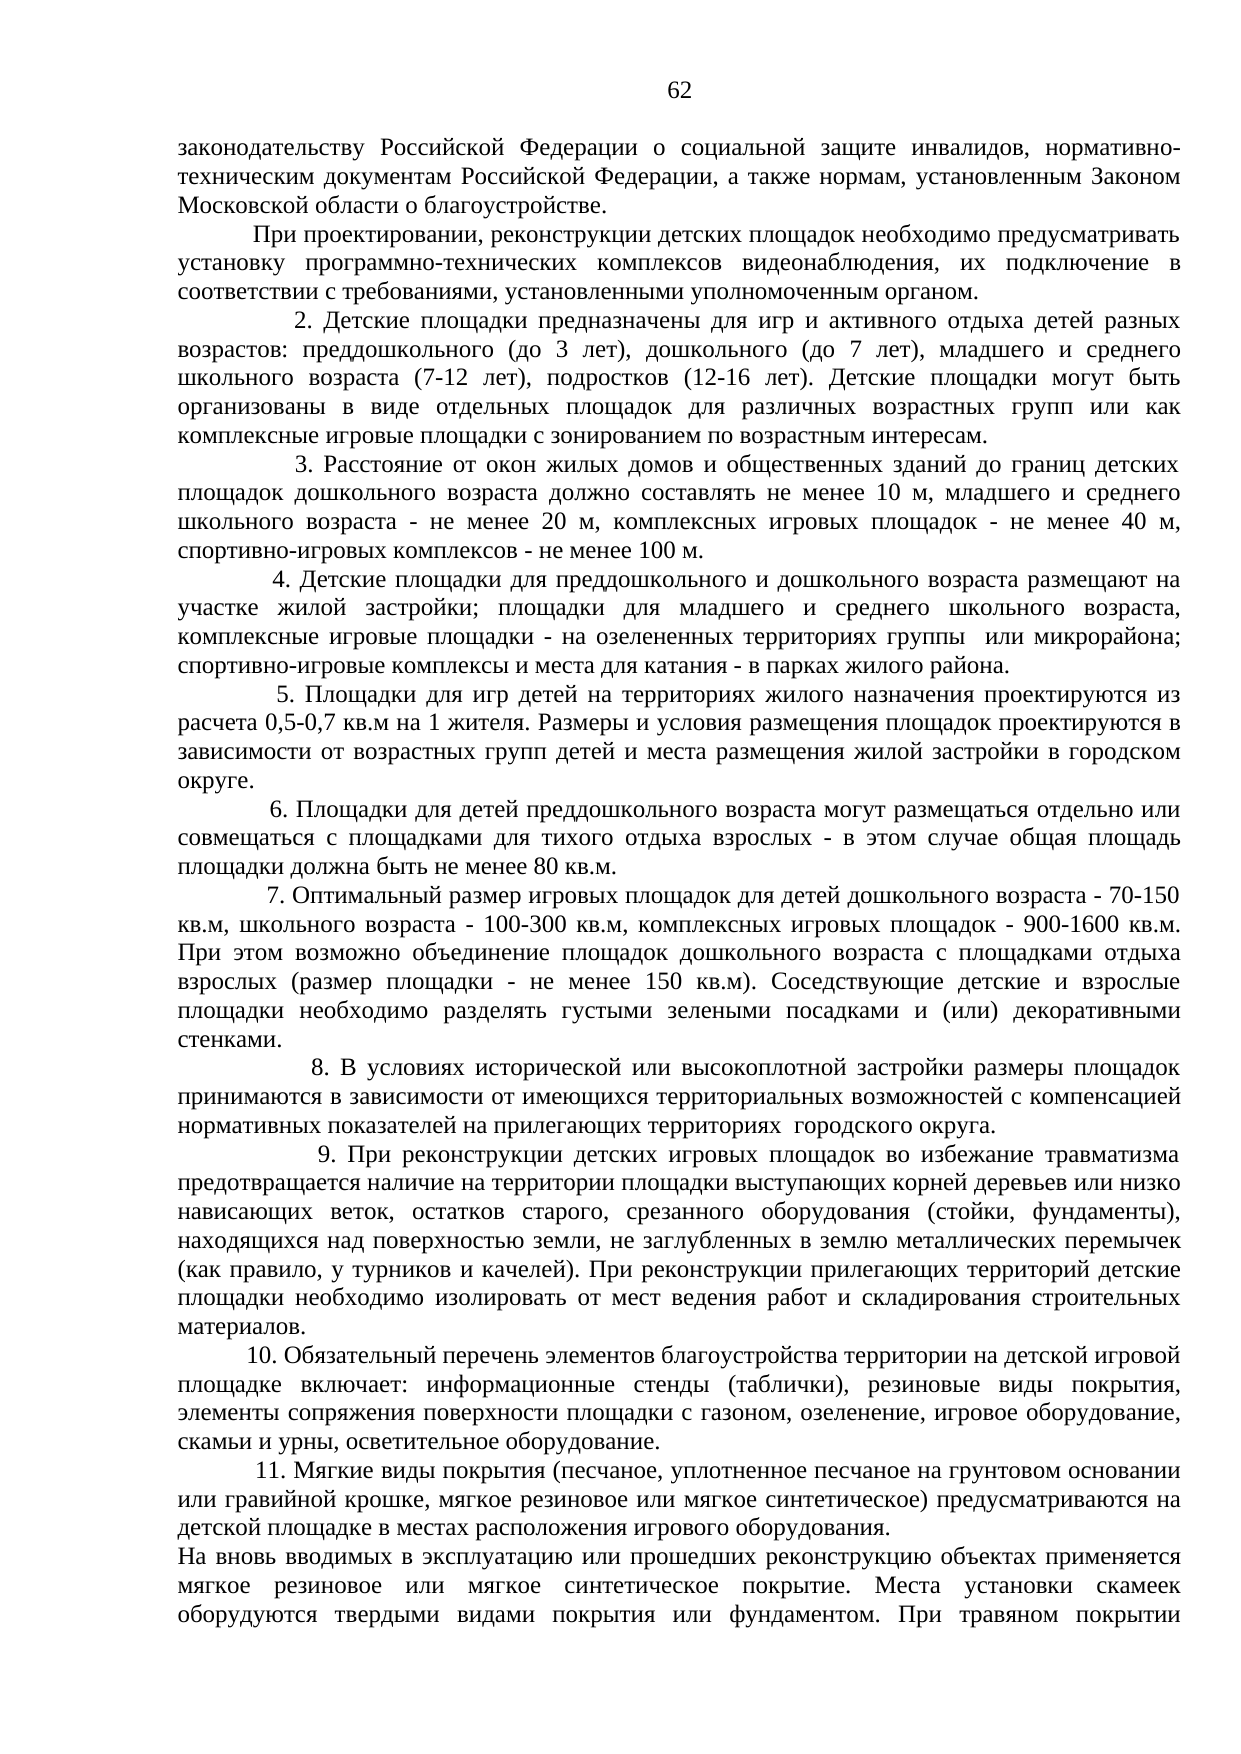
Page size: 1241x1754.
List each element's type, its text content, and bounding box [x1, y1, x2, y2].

text 5. Площадки для игр детей на территориях жилого назначения проектируются из расчета 0,5-0,7 кв.м на 1 жителя. Размеры и условия размещения площадок проектируются в зависимости от возрастных групп детей и места размещения жилой застройки в городском округе. [177, 679, 1182, 794]
text 8. В условиях исторической или высокоплотной застройки размеры площадок принимаются в зависимости от имеющихся территориальных возможностей с компенсацией нормативных показателей на прилегающих территориях городского округа. [177, 1052, 1182, 1139]
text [177, 132, 1182, 219]
text При проектировании, реконструкции детских площадок необходимо предусматривать установку программно-технических комплексов видеонаблюдения, их подключение в соответствии с требованиями, установленными уполномоченным органом. [177, 219, 1182, 305]
text 10. Обязательный перечень элементов благоустройства территории на детской игровой площадке включает: информационные стенды (таблички), резиновые виды покрытия, элементы сопряжения поверхности площадки с газоном, озеленение, игровое оборудование, скамьи и урны, осветительное оборудование. [177, 1340, 1182, 1455]
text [177, 1541, 1182, 1627]
text 9. При реконструкции детских игровых площадок во избежание травматизма предотвращается наличие на территории площадки выступающих корней деревьев или низко нависающих веток, остатков старого, срезанного оборудования (стойки, фундаменты), находящихся над поверхностью земли, не заглубленных в землю металлических перемычек (как правило, у турников и качелей). При реконструкции прилегающих территорий детские площадки необходимо изолировать от мест ведения работ и складирования строительных материалов. [177, 1139, 1182, 1340]
text 6. Площадки для детей преддошкольного возраста могут размещаться отдельно или совмещаться с площадками для тихого отдыха взрослых - в этом случае общая площадь площадки должна быть не менее 80 кв.м. [177, 794, 1182, 880]
text 4. Детские площадки для преддошкольного и дошкольного возраста размещают на участке жилой застройки; площадки для младшего и среднего школьного возраста, комплексные игровые площадки - на озелененных территориях группы или микрорайона; спортивно-игровые комплексы и места для катания - в парках жилого района. [177, 564, 1182, 679]
text 3. Расстояние от окон жилых домов и общественных зданий до границ детских площадок дошкольного возраста должно составлять не менее 10 м, младшего и среднего школьного возраста - не менее 20 м, комплексных игровых площадок - не менее 40 м, спортивно-игровых комплексов - не менее 100 м. [177, 449, 1182, 564]
text 11. Мягкие виды покрытия (песчаное, уплотненное песчаное на грунтовом основании или гравийной крошке, мягкое резиновое или мягкое синтетическое) предусматриваются на детской площадке в местах расположения игрового оборудования. [177, 1455, 1182, 1541]
text 2. Детские площадки предназначены для игр и активного отдыха детей разных возрастов: преддошкольного (до 3 лет), дошкольного (до 7 лет), младшего и среднего школьного возраста (7-12 лет), подростков (12-16 лет). Детские площадки могут быть организованы в виде отдельных площадок для различных возрастных групп или как комплексные игровые площадки с зонированием по возрастным интересам. [177, 305, 1182, 449]
text 7. Оптимальный размер игровых площадок для детей дошкольного возраста - 70-150 кв.м, школьного возраста - 100-300 кв.м, комплексных игровых площадок - 900-1600 кв.м. При этом возможно объединение площадок дошкольного возраста с площадками отдыха взрослых (размер площадки - не менее 150 кв.м). Соседствующие детские и взрослые площадки необходимо разделять густыми зелеными посадками и (или) декоративными стенками. [177, 880, 1182, 1052]
